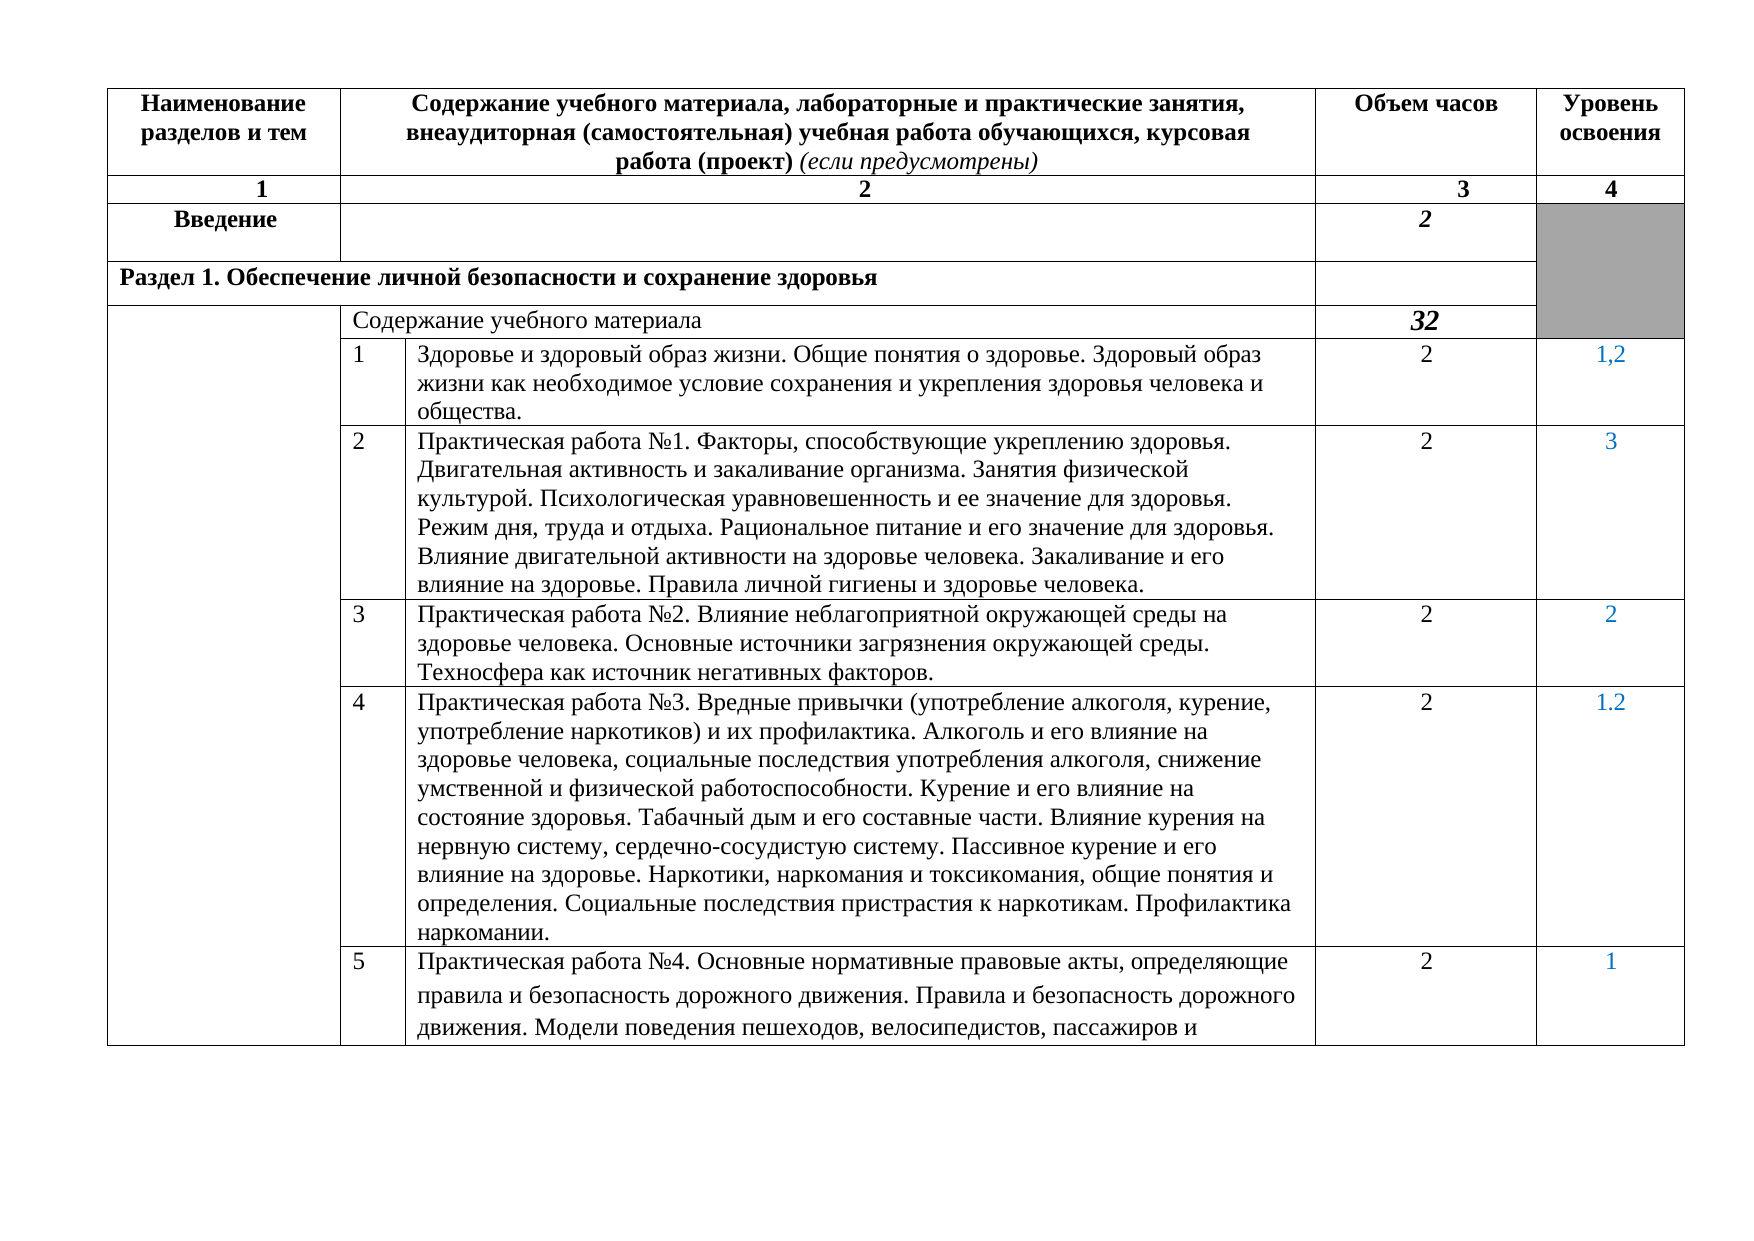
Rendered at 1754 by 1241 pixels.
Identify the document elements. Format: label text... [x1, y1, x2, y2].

table_header Наименование разделов и тем [108, 89, 340, 175]
table_cell [1316, 262, 1536, 304]
table_cell 2 [1537, 600, 1684, 686]
table_cell 3 [1316, 176, 1536, 203]
table_cell 1 [1537, 947, 1684, 1045]
table_cell 2 [1316, 339, 1536, 425]
table_cell Практическая работа №4. Основные нормативные правовые акты, определяющие правила и безопасность дорожного движения. Правила и безопасность дорожного движения. Модели поведения пешеходов, велосипедистов, пассажиров и [406, 947, 1315, 1045]
table_cell [108, 306, 340, 1045]
table_cell 2 [1316, 600, 1536, 686]
table_cell 2 [1316, 204, 1536, 261]
table_cell 1 [108, 176, 340, 203]
table_cell [1537, 204, 1684, 338]
table_cell 5 [341, 947, 405, 1045]
table_cell Содержание учебного материала [341, 306, 1315, 338]
table_cell 2 [1316, 426, 1536, 599]
table_cell Практическая работа №1. Факторы, способствующие укреплению здоровья. Двигательная активность и закаливание организма. Занятия физической культурой. Психологическая уравновешенность и ее значение для здоровья. Режим дня, труда и отдыха. Рациональное питание и его значение для здоровья. Влияние двигательной активности на здоровье человека. Закаливание и его влияние на здоровье. Правила личной гигиены и здоровье человека. [406, 426, 1315, 599]
table_cell 32 [1316, 306, 1536, 338]
table_cell [341, 204, 1315, 261]
table_cell Введение [108, 204, 340, 261]
table_header Уровень освоения [1537, 89, 1684, 175]
table_cell 1 [341, 339, 405, 425]
table_cell Здоровье и здоровый образ жизни. Общие понятия о здоровье. Здоровый образ жизни как необходимое условие сохранения и укрепления здоровья человека и общества. [406, 339, 1315, 425]
table_cell 2 [1316, 687, 1536, 946]
table_cell Практическая работа №3. Вредные привычки (употребление алкоголя, курение, употребление наркотиков) и их профилактика. Алкоголь и его влияние на здоровье человека, социальные последствия употребления алкоголя, снижение умственной и физической работоспособности. Курение и его влияние на состояние здоровья. Табачный дым и его составные части. Влияние курения на нервную систему, сердечно-сосудистую систему. Пассивное курение и его влияние на здоровье. Наркотики, наркомания и токсикомания, общие понятия и определения. Социальные последствия пристрастия к наркотикам. Профилактика наркомании. [406, 687, 1315, 946]
table_cell 1.2 [1537, 687, 1684, 946]
table_cell 2 [341, 176, 1315, 203]
table_header Объем часов [1316, 89, 1536, 175]
table_cell 2 [1316, 947, 1536, 1045]
table_cell Практическая работа №2. Влияние неблагоприятной окружающей среды на здоровье человека. Основные источники загрязнения окружающей среды. Техносфера как источник негативных факторов. [406, 600, 1315, 686]
table_cell 4 [341, 687, 405, 946]
table_cell 1,2 [1537, 339, 1684, 425]
table_cell 3 [341, 600, 405, 686]
table_cell 3 [1537, 426, 1684, 599]
table_cell 4 [1537, 176, 1684, 203]
table_header Содержание учебного материала, лабораторные и практические занятия, внеаудиторная (самостоятельная) учебная работа обучающихся, курсовая работа (проект) (если предусмотрены) [341, 89, 1315, 175]
table_cell Раздел 1. Обеспечение личной безопасности и сохранение здоровья [108, 262, 1315, 304]
table_cell 2 [341, 426, 405, 599]
